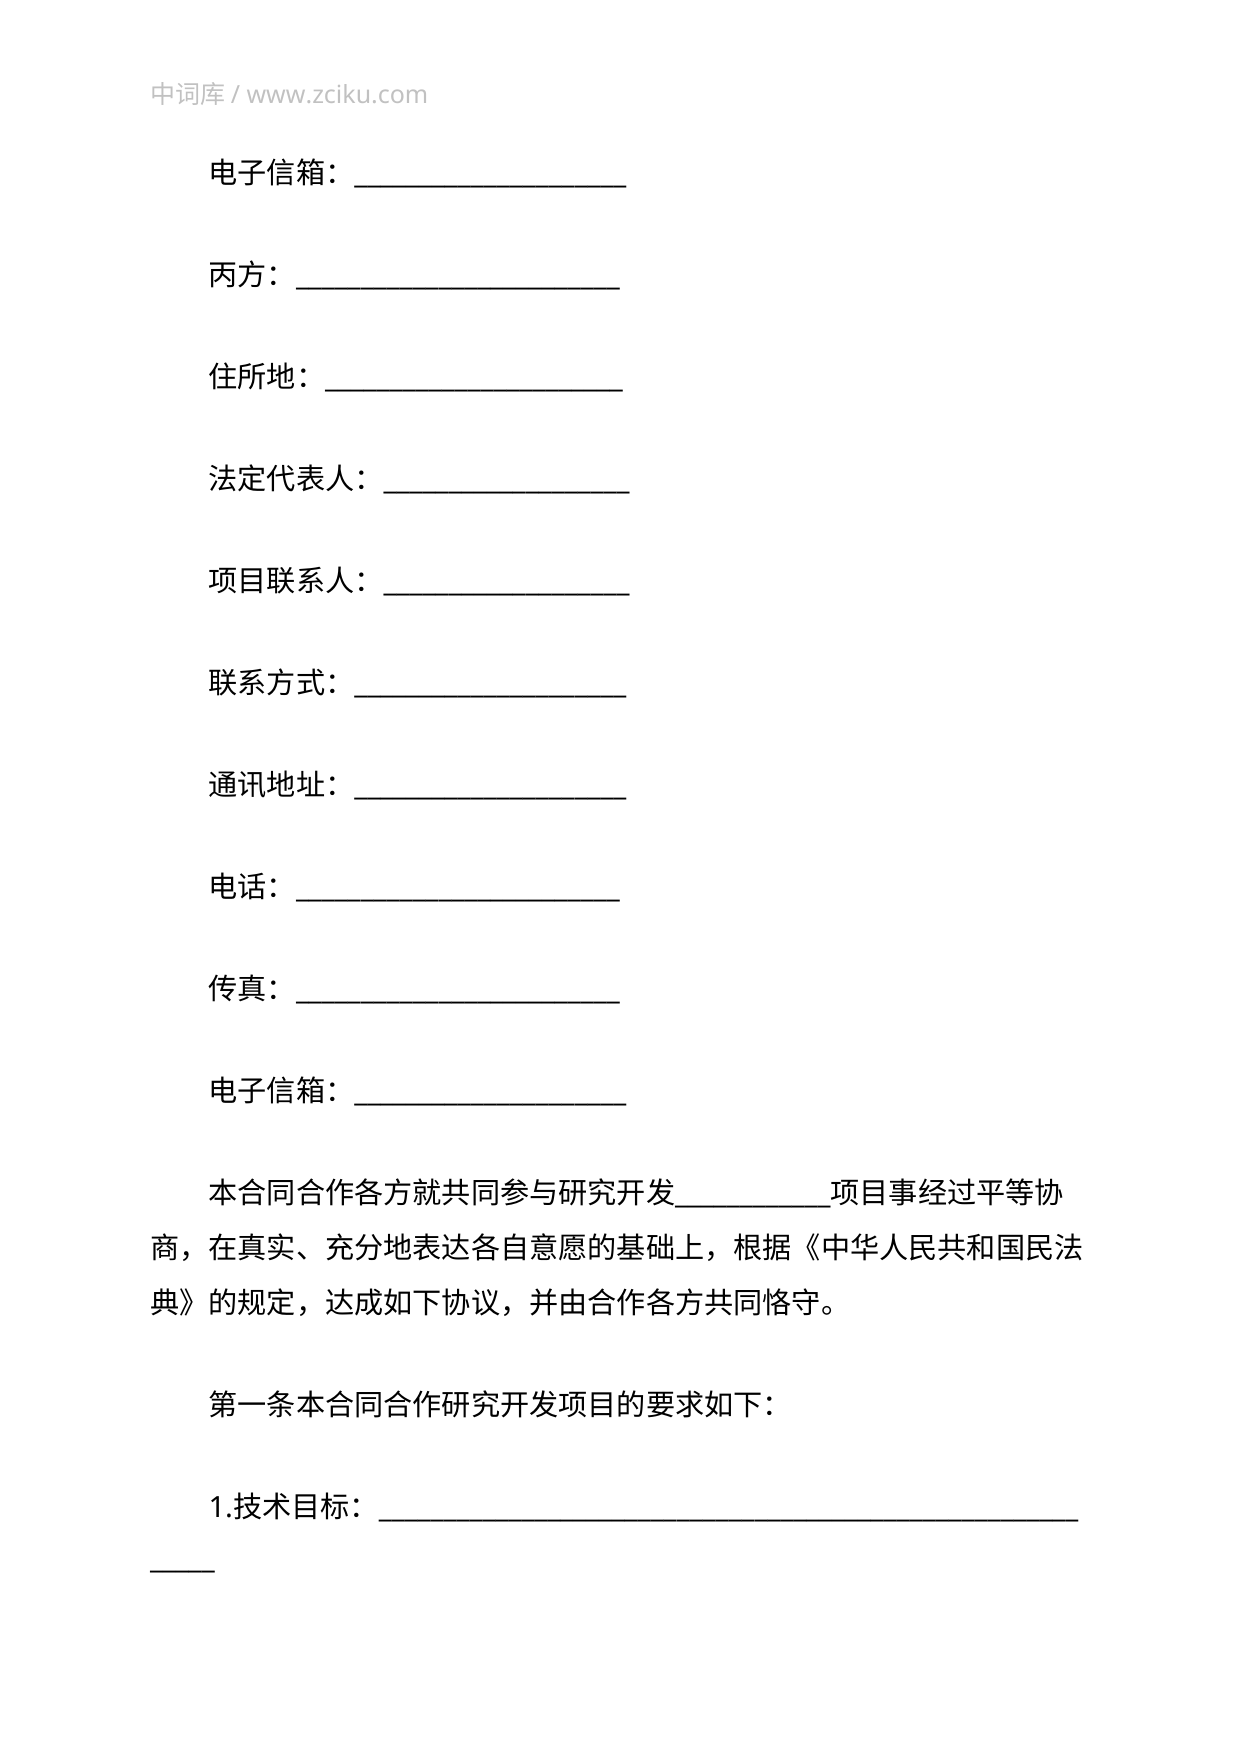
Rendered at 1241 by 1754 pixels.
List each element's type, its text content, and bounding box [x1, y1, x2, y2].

text 电子信箱：_____________________ [150, 1068, 1090, 1110]
text 电话：_________________________ [150, 864, 1090, 906]
text 丙方：_________________________ [150, 252, 1090, 294]
text 传真：_________________________ [150, 966, 1090, 1008]
text 电子信箱：_____________________ [150, 150, 1090, 192]
text 本合同合作各方就共同参与研究开发____________项目事经过平等协商，在真实、充分地表达各自意愿的基础上，根据《中华人民共和国民法典》的规定，达成如下协议，并由合作各方共同恪守。 [150, 1170, 1090, 1322]
text 联系方式：_____________________ [150, 660, 1090, 702]
text 项目联系人：___________________ [150, 558, 1090, 600]
text 通讯地址：_____________________ [150, 762, 1090, 804]
text 第一条本合同合作研究开发项目的要求如下： [150, 1381, 1090, 1424]
text 住所地：_______________________ [150, 354, 1090, 396]
text 1.技术目标：___________________________________________________________ [150, 1483, 1090, 1577]
text 法定代表人：___________________ [150, 456, 1090, 498]
